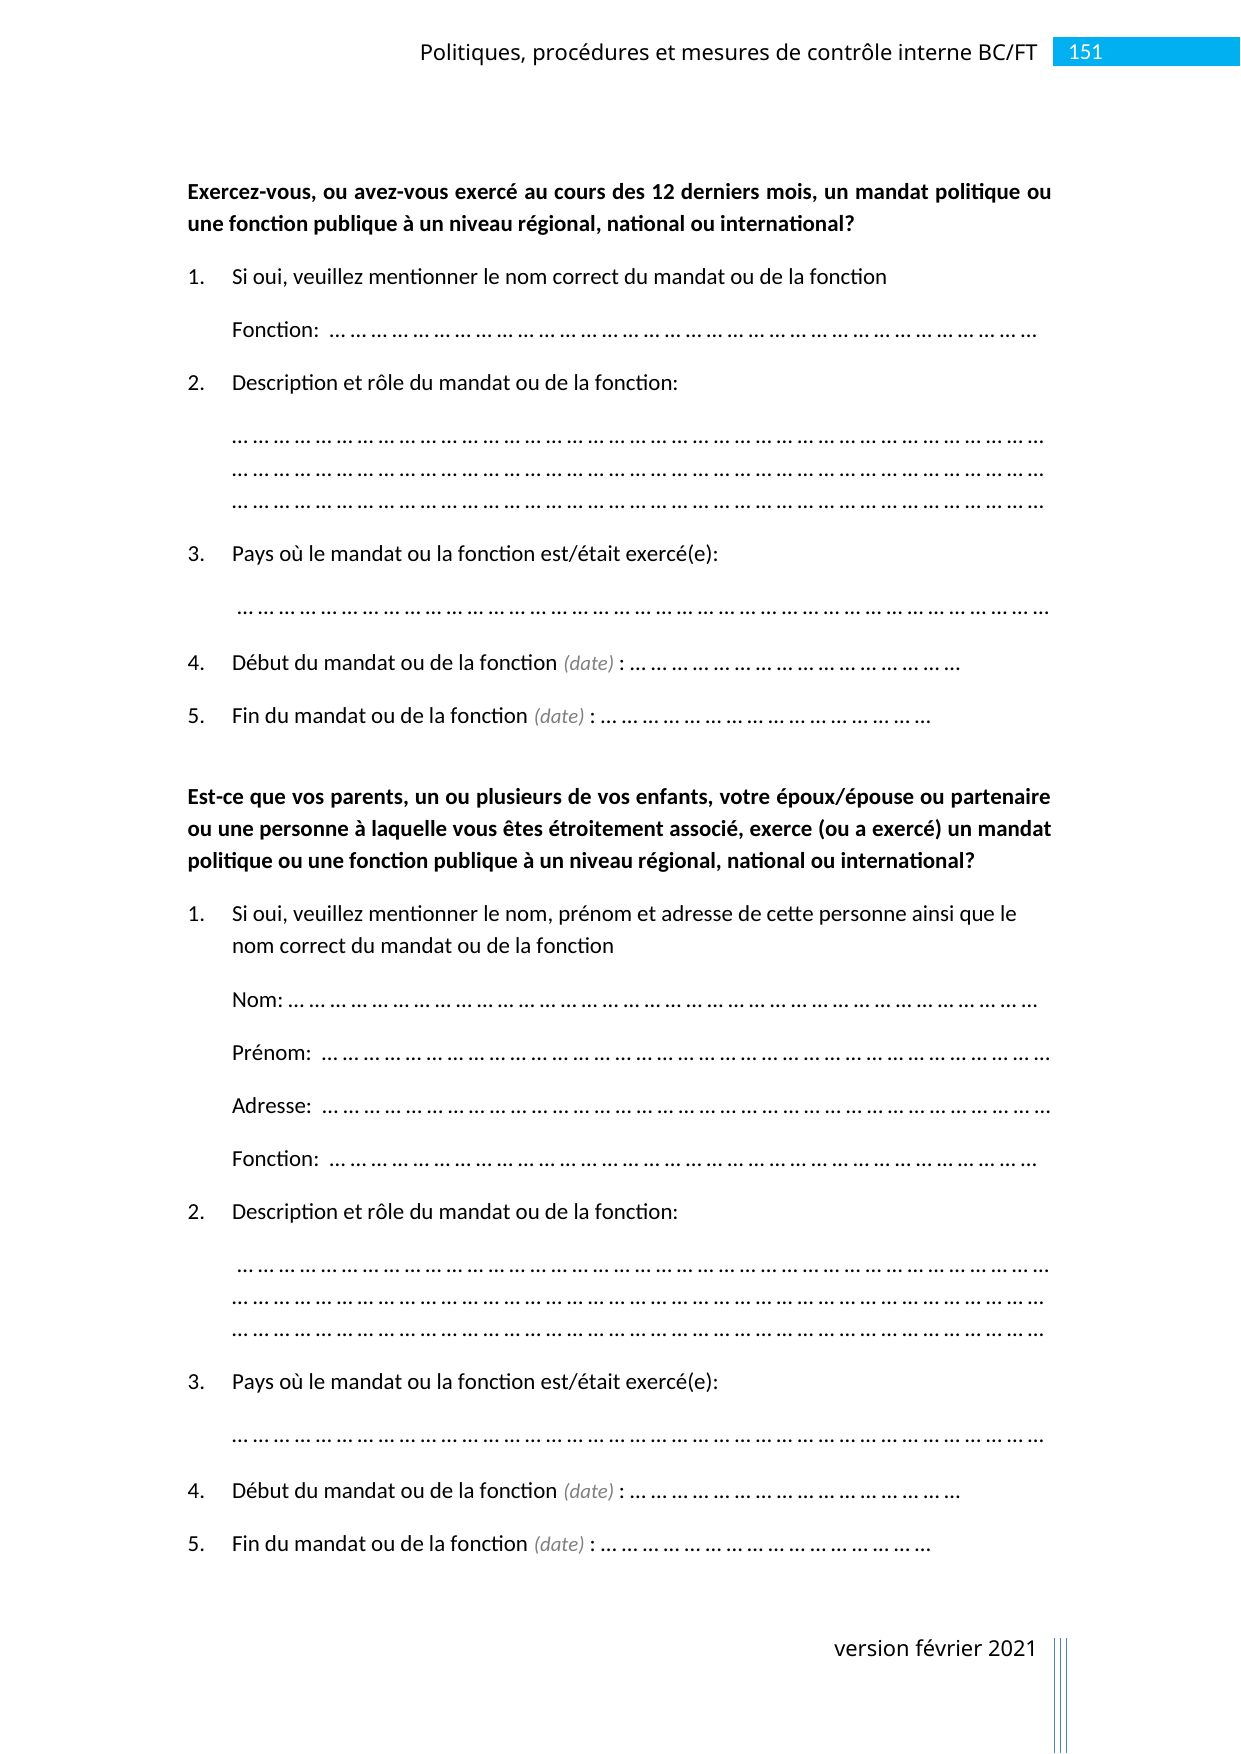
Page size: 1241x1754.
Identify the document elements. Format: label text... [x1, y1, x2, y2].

text Est-ce que vos parents, un ou plusieurs de vos enfants, votre époux/épouse ou partenaire ou une personne à laquelle vous êtes étroitement associé, exerce (ou a exercé) un mandat politique ou une fonction publique à un niveau régional, national ou international? [187, 782, 1053, 874]
text 4. Début du mandat ou de la fonction (date) : … … … … … … … … … … … … … … … … [187, 648, 1053, 676]
text 3. Pays où le mandat ou la fonction est/était exercé(e): [187, 1367, 1053, 1395]
text 3. Pays où le mandat ou la fonction est/était exercé(e): [187, 539, 1053, 567]
text Prénom: … … … … … … … … … … … … … … … … … … … … … … … … … … … … … … … … … … … [187, 1038, 1053, 1066]
text … … … … … … … … … … … … … … … … … … … … … … … … … … … … … … … … … … … … … … … [232, 592, 1053, 620]
text 5. Fin du mandat ou de la fonction (date) : … … … … … … … … … … … … … … … … [187, 1529, 1053, 1557]
text 1. Si oui, veuillez mentionner le nom correct du mandat ou de la fonction [187, 262, 1053, 291]
text 2. Description et rôle du mandat ou de la fonction: [187, 368, 1053, 397]
text Adresse: … … … … … … … … … … … … … … … … … … … … … … … … … … … … … … … … … … … [187, 1091, 1053, 1119]
text Fonction: … … … … … … … … … … … … … … … … … … … … … … … … … … … … … … … … … … [187, 316, 1053, 343]
text 2. Description et rôle du mandat ou de la fonction: [187, 1197, 1053, 1225]
text … … … … … … … … … … … … … … … … … … … … … … … … … … … … … … … … … … … … … … … [232, 1420, 1053, 1448]
text Fonction: … … … … … … … … … … … … … … … … … … … … … … … … … … … … … … … … … … [187, 1144, 1053, 1172]
text 1. Si oui, veuillez mentionner le nom, prénom et adresse de cette personne ainsi que le nom correct du mandat ou de la fonction [187, 899, 1053, 960]
text Exercez-vous, ou avez-vous exercé au cours des 12 derniers mois, un mandat politique ou une fonction publique à un niveau régional, national ou international? [187, 177, 1053, 237]
text Nom: … … … … … … … … … … … … … … … … … … … … … … … … … … … … … … … … … … … … [187, 985, 1053, 1013]
text … … … … … … … … … … … … … … … … … … … … … … … … … … … … … … … … … … … … … … … … … … … … … … … … … … … … … … … … … … … … … … … … … … … … … … … … … … … … … … … … … … … … … … … … … … … … … … … … … … … … … … … … … … … … … … … … … … … … … [187, 422, 1053, 514]
text 5. Fin du mandat ou de la fonction (date) : … … … … … … … … … … … … … … … … [187, 701, 1053, 729]
text … … … … … … … … … … … … … … … … … … … … … … … … … … … … … … … … … … … … … … … … … … … … … … … … … … … … … … … … … … … … … … … … … … … … … … … … … … … … … … … … … … … … … … … … … … … … … … … … … … … … … … … … … … … … … … … … … … … … … [187, 1250, 1053, 1342]
text 4. Début du mandat ou de la fonction (date) : … … … … … … … … … … … … … … … … [187, 1476, 1053, 1504]
